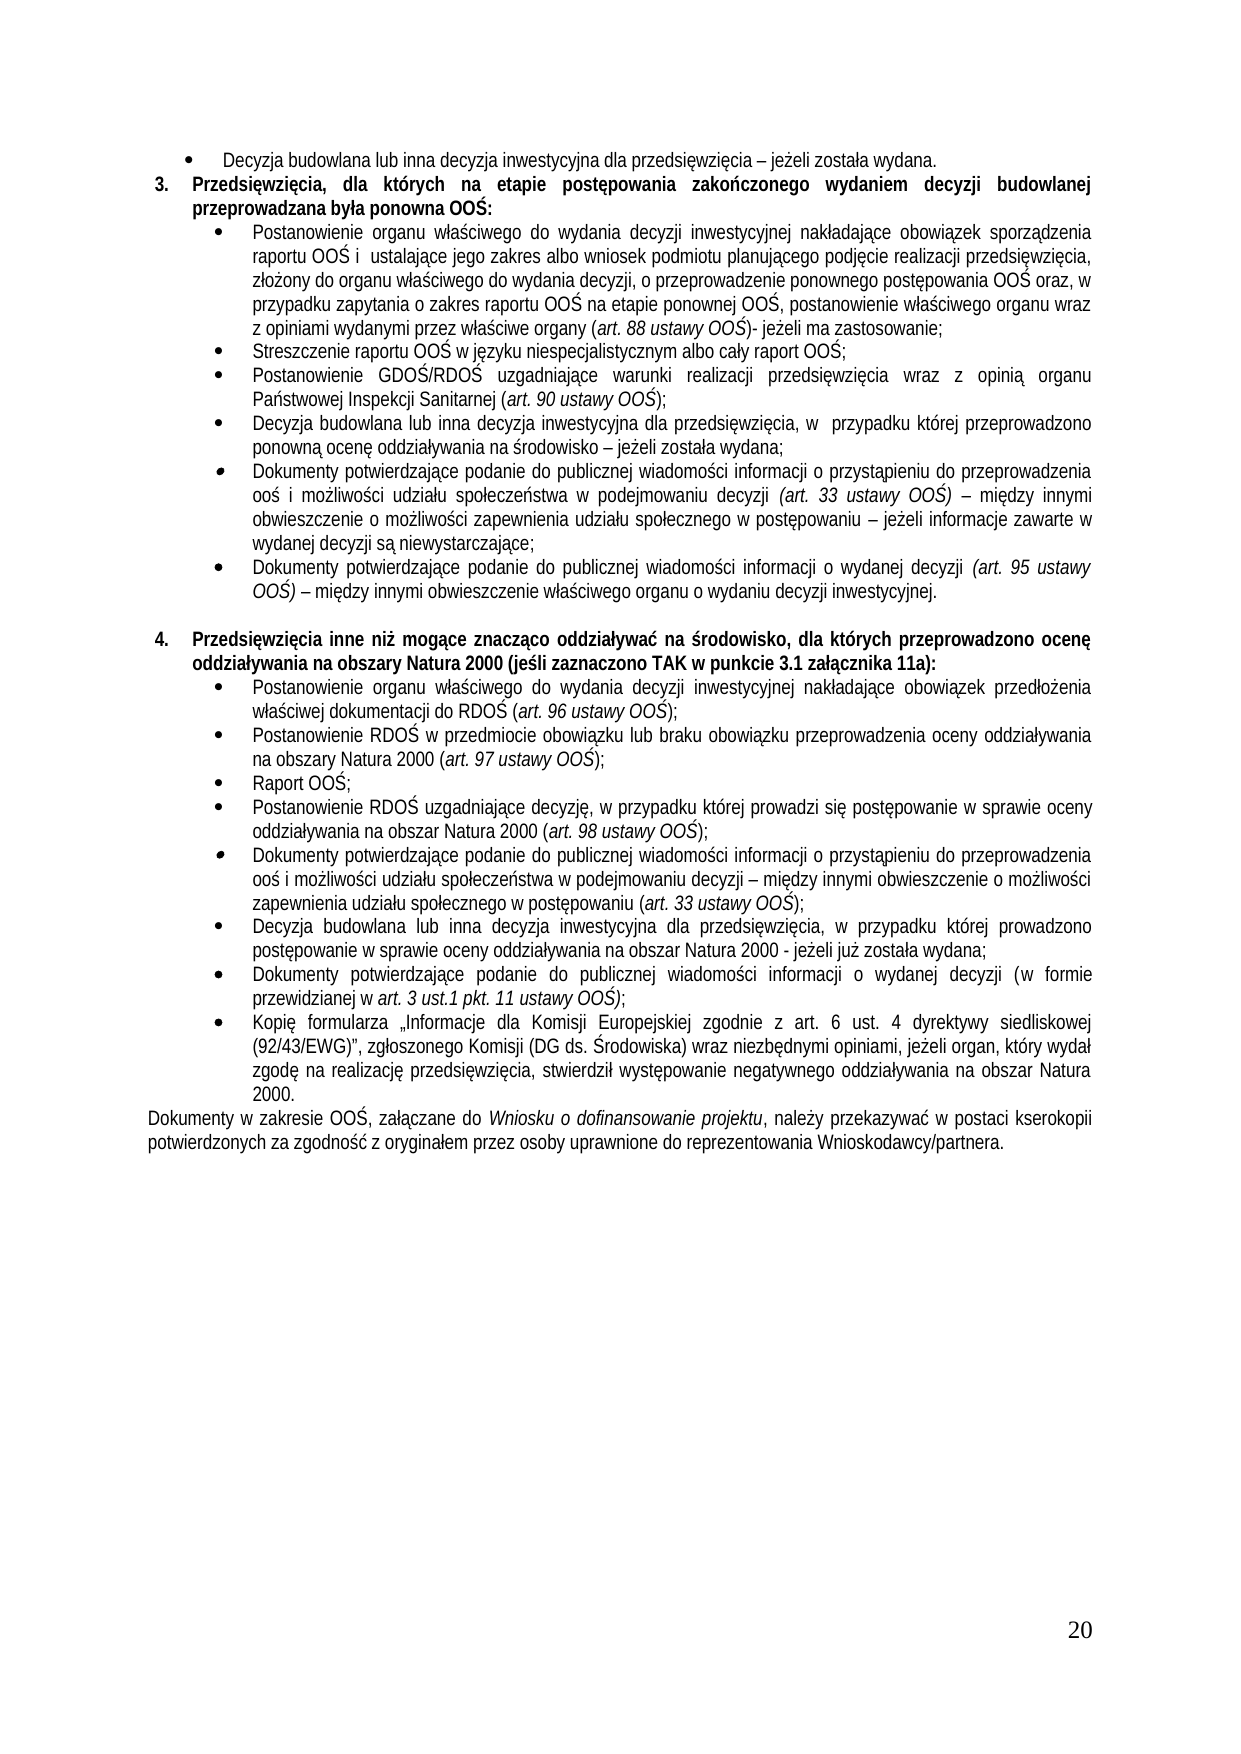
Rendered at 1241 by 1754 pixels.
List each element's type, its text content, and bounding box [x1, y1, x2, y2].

list Dokumenty potwierdzające podanie do publicznej wiadomości informacji o wydanej decyzji (art. 95 ustawy OOŚ) – między innymi obwieszczenie właściwego organu o wydaniu decyzji inwestycyjnej. [215, 555, 1092, 603]
list Przedsięwzięcia inne niż mogące znacząco oddziaływać na środowisko, dla których przeprowadzono ocenę oddziaływania na obszary Natura 2000 (jeśli zaznaczono TAK w punkcie 3.1 załącznika 11a): [154, 627, 1092, 675]
list Kopię formularza „Informacje dla Komisji Europejskiej zgodnie z art. 6 ust. 4 dyrektywy siedliskowej (92/43/EWG)”, zgłoszonego Komisji (DG ds. Środowiska) wraz niezbędnymi opiniami, jeżeli organ, który wydał zgodę na realizację przedsięwzięcia, stwierdził występowanie negatywnego oddziaływania na obszar Natura 2000. [215, 1010, 1092, 1106]
list Streszczenie raportu OOŚ w języku niespecjalistycznym albo cały raport OOŚ; [215, 339, 1092, 363]
list Decyzja budowlana lub inna decyzja inwestycyjna dla przedsięwzięcia – jeżeli została wydana. [185, 148, 1092, 172]
list Postanowienie organu właściwego do wydania decyzji inwestycyjnej nakładające obowiązek sporządzenia raportu OOŚ i ustalające jego zakres albo wniosek podmiotu planującego podjęcie realizacji przedsięwzięcia, złożony do organu właściwego do wydania decyzji, o przeprowadzenie ponownego postępowania OOŚ oraz, w przypadku zapytania o zakres raportu OOŚ na etapie ponownej OOŚ, postanowienie właściwego organu wraz z opiniami wydanymi przez właściwe organy (art. 88 ustawy OOŚ)- jeżeli ma zastosowanie; [215, 219, 1092, 339]
list Raport OOŚ; [215, 771, 1092, 794]
list Przedsięwzięcia, dla których na etapie postępowania zakończonego wydaniem decyzji budowlanej przeprowadzana była ponowna OOŚ: [154, 172, 1092, 219]
list Dokumenty potwierdzające podanie do publicznej wiadomości informacji o przystąpieniu do przeprowadzenia ooś i możliwości udziału społeczeństwa w podejmowaniu decyzji – między innymi obwieszczenie o możliwości zapewnienia udziału społecznego w postępowaniu (art. 33 ustawy OOŚ); [215, 842, 1092, 914]
text Dokumenty w zakresie OOŚ, załączane do Wniosku o dofinansowanie projektu, należy przekazywać w postaci kserokopii potwierdzonych za zgodność z oryginałem przez osoby uprawnione do reprezentowania Wnioskodawcy/partnera. [148, 1106, 1092, 1154]
list Decyzja budowlana lub inna decyzja inwestycyjna dla przedsięwzięcia, w przypadku której przeprowadzono ponowną ocenę oddziaływania na środowisko – jeżeli została wydana; [215, 411, 1092, 459]
list Postanowienie organu właściwego do wydania decyzji inwestycyjnej nakładające obowiązek przedłożenia właściwej dokumentacji do RDOŚ (art. 96 ustawy OOŚ); [215, 675, 1092, 723]
list Dokumenty potwierdzające podanie do publicznej wiadomości informacji o wydanej decyzji (w formie przewidzianej w art. 3 ust.1 pkt. 11 ustawy OOŚ); [215, 962, 1092, 1010]
list Decyzja budowlana lub inna decyzja inwestycyjna dla przedsięwzięcia, w przypadku której prowadzono postępowanie w sprawie oceny oddziaływania na obszar Natura 2000 - jeżeli już została wydana; [215, 914, 1092, 962]
list Postanowienie RDOŚ uzgadniające decyzję, w przypadku której prowadzi się postępowanie w sprawie oceny oddziaływania na obszar Natura 2000 (art. 98 ustawy OOŚ); [215, 794, 1092, 842]
list Dokumenty potwierdzające podanie do publicznej wiadomości informacji o przystąpieniu do przeprowadzenia ooś i możliwości udziału społeczeństwa w podejmowaniu decyzji (art. 33 ustawy OOŚ) – między innymi obwieszczenie o możliwości zapewnienia udziału społecznego w postępowaniu – jeżeli informacje zawarte w wydanej decyzji są niewystarczające; [215, 459, 1092, 555]
list Postanowienie RDOŚ w przedmiocie obowiązku lub braku obowiązku przeprowadzenia oceny oddziaływania na obszary Natura 2000 (art. 97 ustawy OOŚ); [215, 723, 1092, 771]
list Postanowienie GDOŚ/RDOŚ uzgadniające warunki realizacji przedsięwzięcia wraz z opinią organu Państwowej Inspekcji Sanitarnej (art. 90 ustawy OOŚ); [215, 363, 1092, 411]
